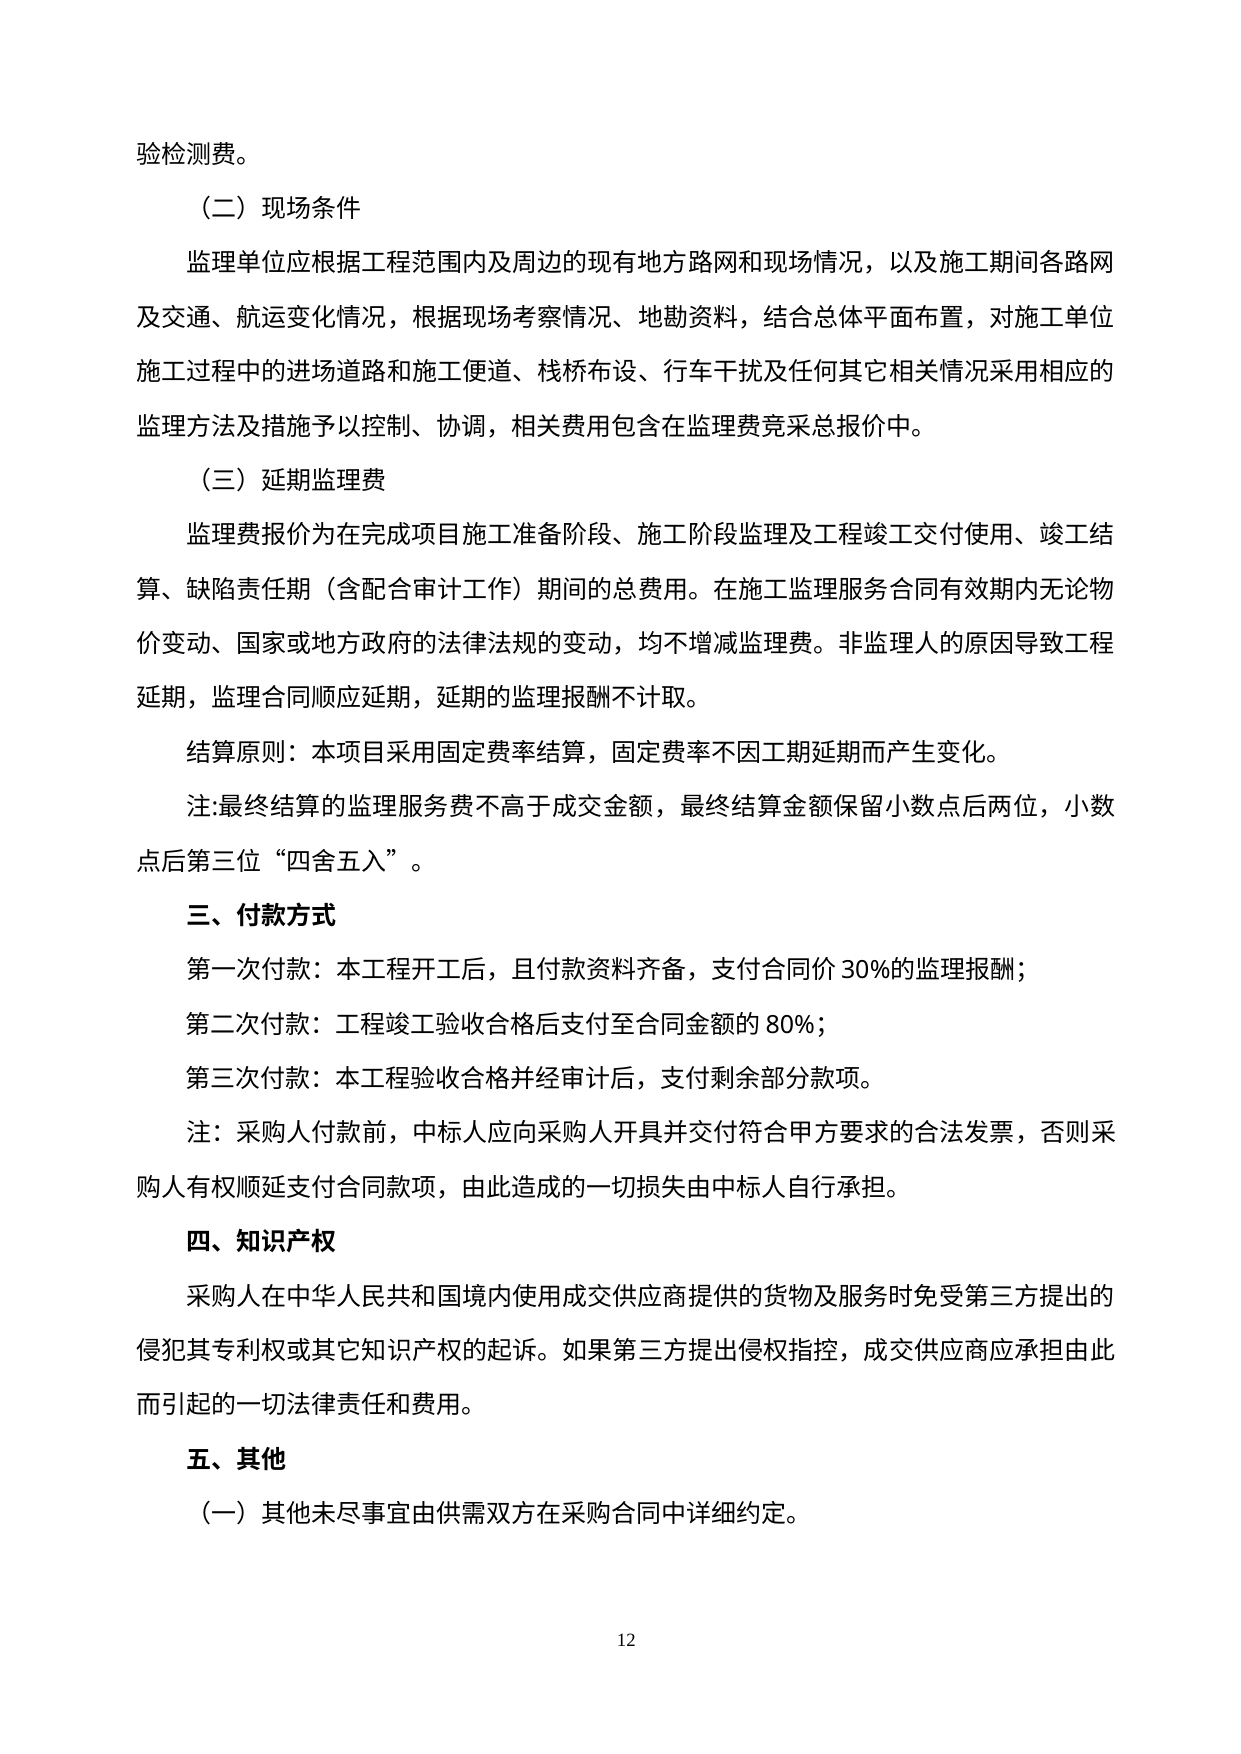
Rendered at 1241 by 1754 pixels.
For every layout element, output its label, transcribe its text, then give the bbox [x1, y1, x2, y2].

text 监理费报价为在完成项目施工准备阶段、施工阶段监理及工程竣工交付使用、竣工结算、缺陷责任期（含配合审计工作）期间的总费用。在施工监理服务合同有效期内无论物价变动、国家或地方政府的法律法规的变动，均不增减监理费。非监理人的原因导致工程延期，监理合同顺应延期，延期的监理报酬不计取。 [136, 515, 1116, 714]
text 第二次付款：工程竣工验收合格后支付至合同金额的80%； 第三次付款：本工程验收合格并经审计后，支付剩余部分款项。 [185, 1004, 1116, 1095]
text 监理单位应根据工程范围内及周边的现有地方路网和现场情况，以及施工期间各路网及交通、航运变化情况，根据现场考察情况、地勘资料，结合总体平面布置，对施工单位施工过程中的进场道路和施工便道、栈桥布设、行车干扰及任何其它相关情况采用相应的监理方法及措施予以控制、协调，相关费用包含在监理费竞采总报价中。 [136, 243, 1116, 442]
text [136, 134, 1116, 170]
text 注：采购人付款前，中标人应向采购人开具并交付符合甲方要求的合法发票，否则采购人有权顺延支付合同款项，由此造成的一切损失由中标人自行承担。 [136, 1113, 1116, 1203]
text （三）延期监理费 [136, 460, 1116, 497]
text 五、其他 [136, 1439, 1116, 1475]
text 结算原则：本项目采用固定费率结算，固定费率不因工期延期而产生变化。 [136, 732, 1116, 768]
text 第一次付款：本工程开工后，且付款资料齐备，支付合同价30%的监理报酬； [136, 950, 1116, 986]
text 四、知识产权 [136, 1222, 1116, 1258]
text 采购人在中华人民共和国境内使用成交供应商提供的货物及服务时免受第三方提出的侵犯其专利权或其它知识产权的起诉。如果第三方提出侵权指控，成交供应商应承担由此而引起的一切法律责任和费用。 [136, 1276, 1116, 1421]
text 三、付款方式 [136, 895, 1116, 932]
text 注:最终结算的监理服务费不高于成交金额，最终结算金额保留小数点后两位，小数点后第三位“四舍五入”。 [136, 787, 1116, 877]
text （二）现场条件 [136, 188, 1116, 225]
text （一）其他未尽事宜由供需双方在采购合同中详细约定。 [136, 1493, 1116, 1530]
